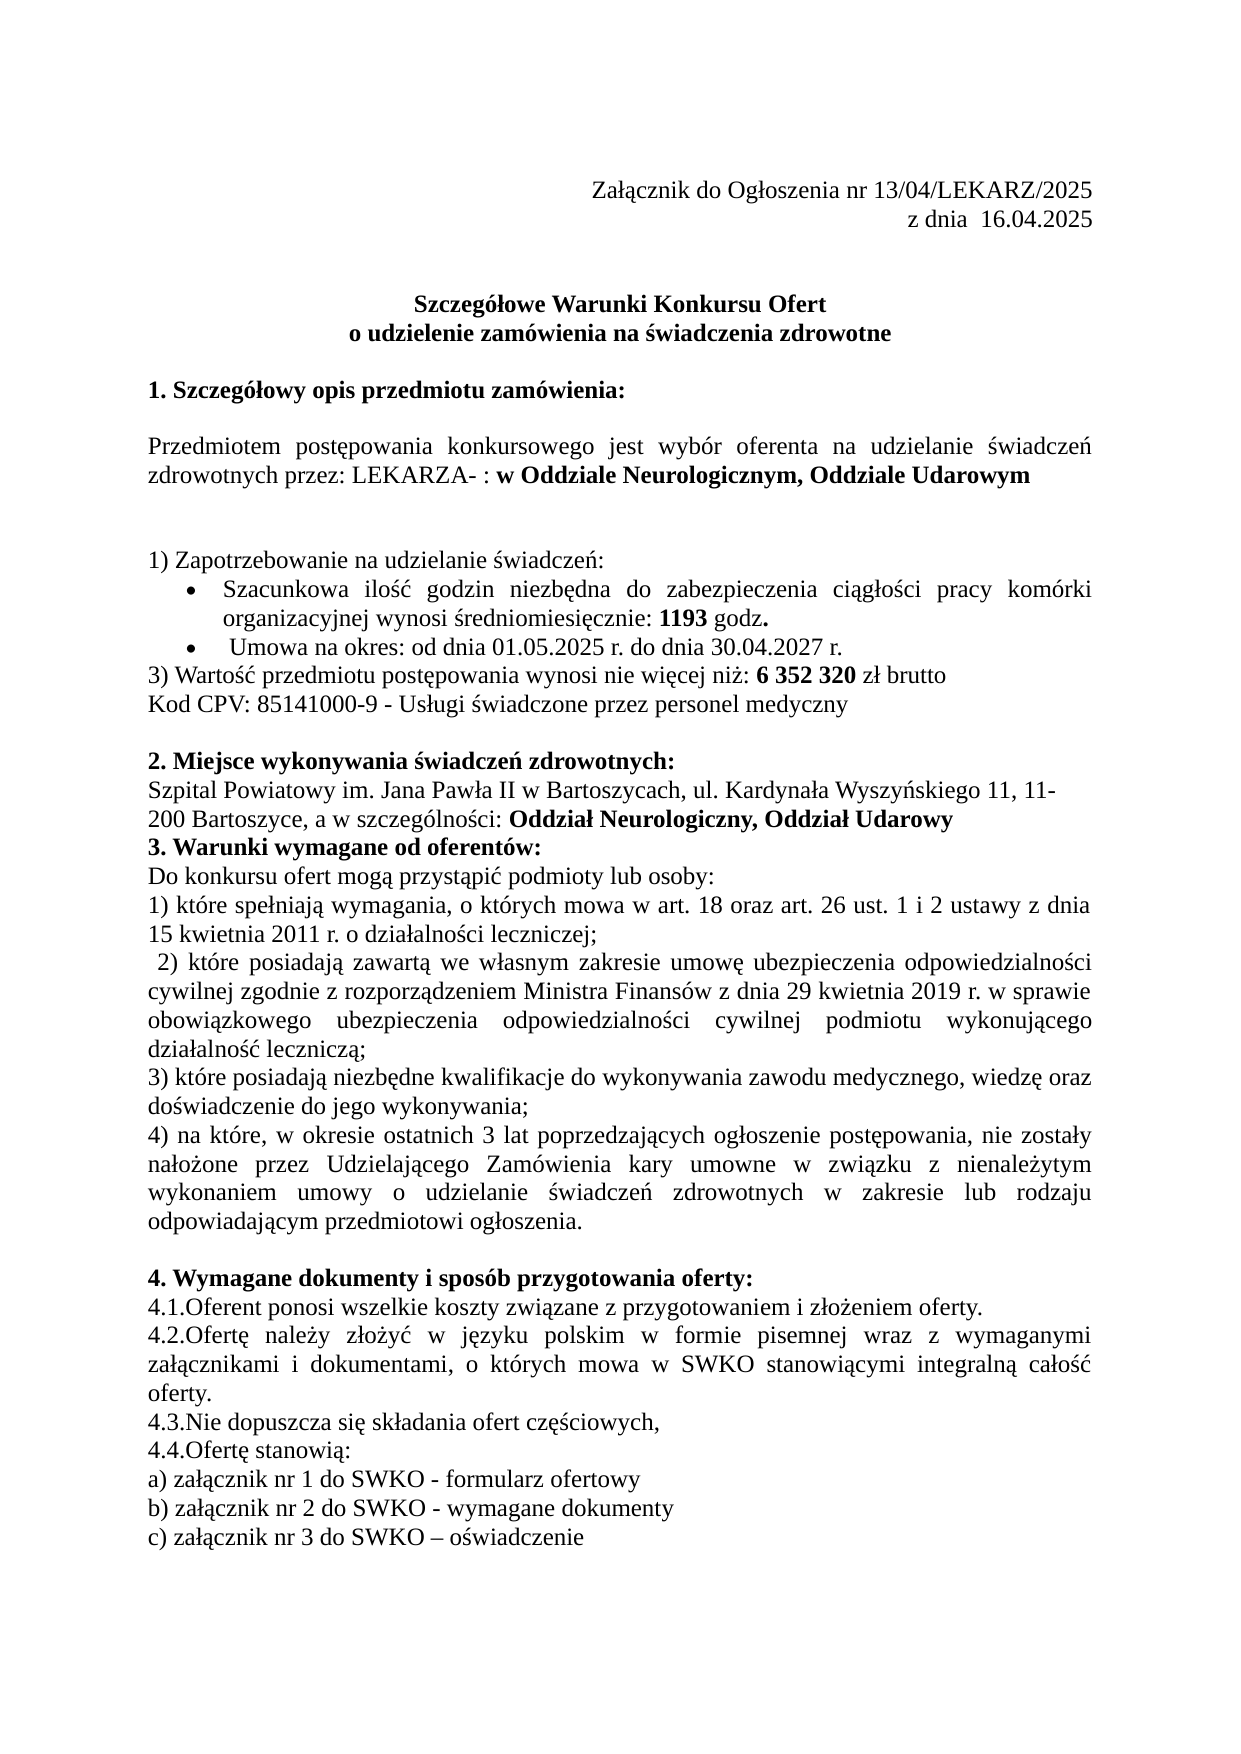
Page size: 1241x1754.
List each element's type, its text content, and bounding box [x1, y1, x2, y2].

text c) załącznik nr 3 do SWKO – oświadczenie [148, 1522, 1093, 1550]
text 4.3.Nie dopuszcza się składania ofert częściowych, [148, 1407, 1093, 1435]
text 1) które spełniają wymagania, o których mowa w art. 18 oraz art. 26 ust. 1 i 2 ustawy z dnia 15 kwietnia 2011 r. o działalności leczniczej; [148, 890, 1093, 947]
text b) załącznik nr 2 do SWKO - wymagane dokumenty [148, 1493, 1093, 1522]
text z dnia 16.04.2025 [148, 204, 1093, 233]
text 3) Wartość przedmiotu postępowania wynosi nie więcej niż: 6 352 320 zł brutto [148, 661, 1093, 689]
text 4.4.Ofertę stanowią: [148, 1435, 1093, 1464]
text 4) na które, w okresie ostatnich 3 lat poprzedzających ogłoszenie postępowania, nie zostały nałożone przez Udzielającego Zamówienia kary umowne w związku z nienależytym wykonaniem umowy o udzielanie świadczeń zdrowotnych w zakresie lub rodzaju odpowiadającym przedmiotowi ogłoszenia. [148, 1120, 1093, 1235]
text 3. Warunki wymagane od oferentów: [148, 832, 1093, 861]
text o udzielenie zamówienia na świadczenia zdrowotne [148, 318, 1093, 347]
text 2. Miejsce wykonywania świadczeń zdrowotnych: [148, 746, 1093, 775]
text 4.2.Ofertę należy złożyć w języku polskim w formie pisemnej wraz z wymaganymi załącznikami i dokumentami, o których mowa w SWKO stanowiącymi integralną całość oferty. [148, 1320, 1093, 1407]
text 1) Zapotrzebowanie na udzielanie świadczeń: [148, 545, 1093, 574]
text Szczegółowe Warunki Konkursu Ofert [148, 289, 1093, 318]
text a) załącznik nr 1 do SWKO - formularz ofertowy [148, 1464, 1093, 1493]
text Szpital Powiatowy im. Jana Pawła II w Bartoszycach, ul. Kardynała Wyszyńskiego 11, 11-200 Bartoszyce, a w szczególności: Oddział Neurologiczny, Oddział Udarowy [148, 775, 1093, 832]
text Do konkursu ofert mogą przystąpić podmioty lub osoby: [148, 861, 1093, 890]
text 3) które posiadają niezbędne kwalifikacje do wykonywania zawodu medycznego, wiedzę oraz doświadczenie do jego wykonywania; [148, 1062, 1093, 1120]
text 4.1.Oferent ponosi wszelkie koszty związane z przygotowaniem i złożeniem oferty. [148, 1292, 1093, 1320]
text Kod CPV: 85141000-9 - Usługi świadczone przez personel medyczny [148, 689, 1093, 718]
text 2) które posiadają zawartą we własnym zakresie umowę ubezpieczenia odpowiedzialności cywilnej zgodnie z rozporządzeniem Ministra Finansów z dnia 29 kwietnia 2019 r. w sprawie obowiązkowego ubezpieczenia odpowiedzialności cywilnej podmiotu wykonującego działalność leczniczą; [148, 947, 1093, 1062]
list Szacunkowa ilość godzin niezbędna do zabezpieczenia ciągłości pracy komórki organizacyjnej wynosi średniomiesięcznie: 1193 godz. [185, 574, 1093, 632]
text Załącznik do Ogłoszenia nr 13/04/LEKARZ/2025 [148, 176, 1093, 204]
text Przedmiotem postępowania konkursowego jest wybór oferenta na udzielanie świadczeń zdrowotnych przez: LEKARZA- : w Oddziale Neurologicznym, Oddziale Udarowym [148, 431, 1093, 489]
text 4. Wymagane dokumenty i sposób przygotowania oferty: [148, 1263, 1093, 1292]
text 1. Szczegółowy opis przedmiotu zamówienia: [148, 375, 1093, 403]
list Umowa na okres: od dnia 01.05.2025 r. do dnia 30.04.2027 r. [185, 632, 1093, 661]
